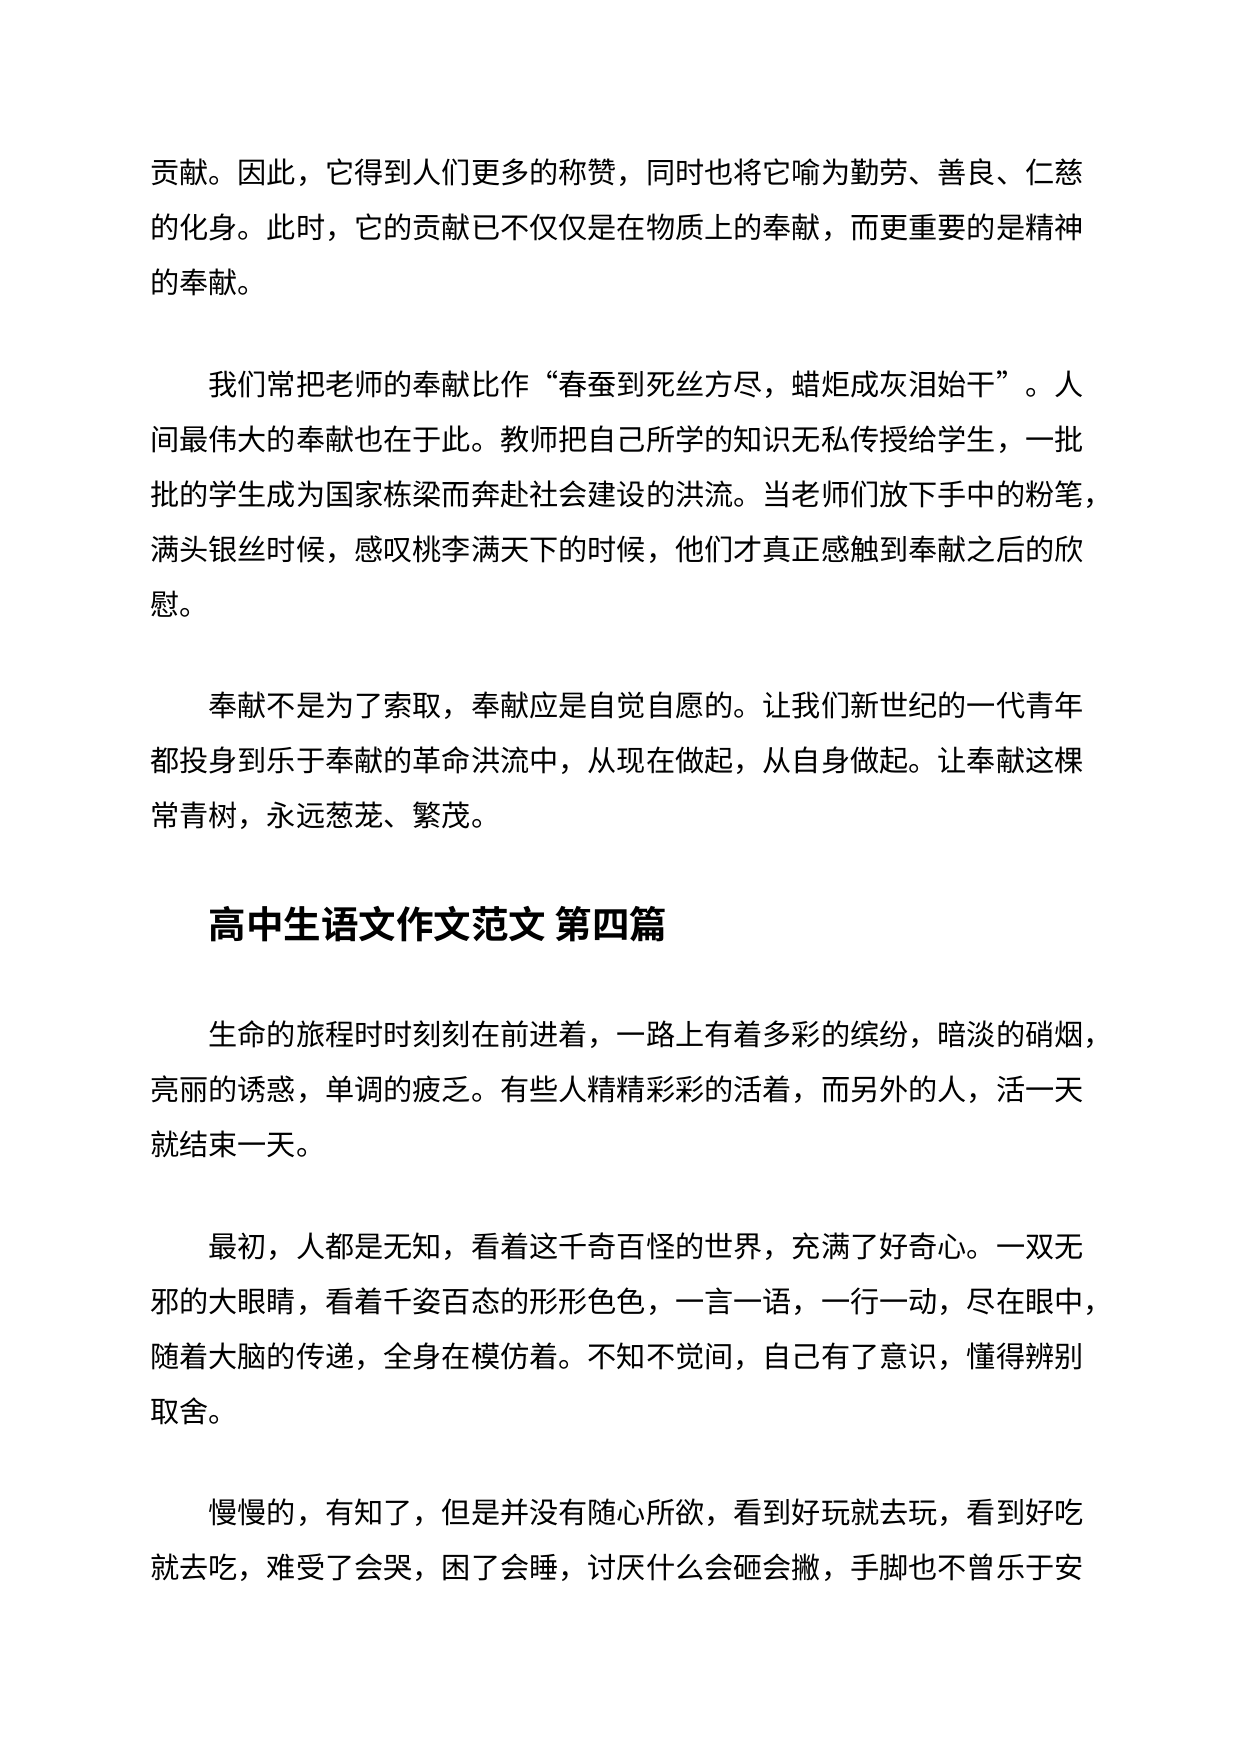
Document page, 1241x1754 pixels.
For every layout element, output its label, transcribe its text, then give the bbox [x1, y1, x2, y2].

text 高中生语文作文范文 第四篇 [150, 894, 1090, 949]
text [150, 150, 1090, 302]
text 最初，人都是无知，看着这千奇百怪的世界，充满了好奇心。一双无邪的大眼睛，看着千姿百态的形形色色，一言一语，一行一动，尽在眼中，随着大脑的传递，全身在模仿着。不知不觉间，自己有了意识，懂得辨别取舍。 [150, 1223, 1090, 1430]
text 奉献不是为了索取，奉献应是自觉自愿的。让我们新世纪的一代青年都投身到乐于奉献的革命洪流中，从现在做起，从自身做起。让奉献这棵常青树，永远葱茏、繁茂。 [150, 683, 1090, 835]
text 生命的旅程时时刻刻在前进着，一路上有着多彩的缤纷，暗淡的硝烟，亮丽的诱惑，单调的疲乏。有些人精精彩彩的活着，而另外的人，活一天就结束一天。 [150, 1012, 1090, 1164]
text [150, 1490, 1090, 1587]
text 我们常把老师的奉献比作“春蚕到死丝方尽，蜡炬成灰泪始干”。人间最伟大的奉献也在于此。教师把自己所学的知识无私传授给学生，一批批的学生成为国家栋梁而奔赴社会建设的洪流。当老师们放下手中的粉笔，满头银丝时候，感叹桃李满天下的时候，他们才真正感触到奉献之后的欣慰。 [150, 362, 1090, 623]
